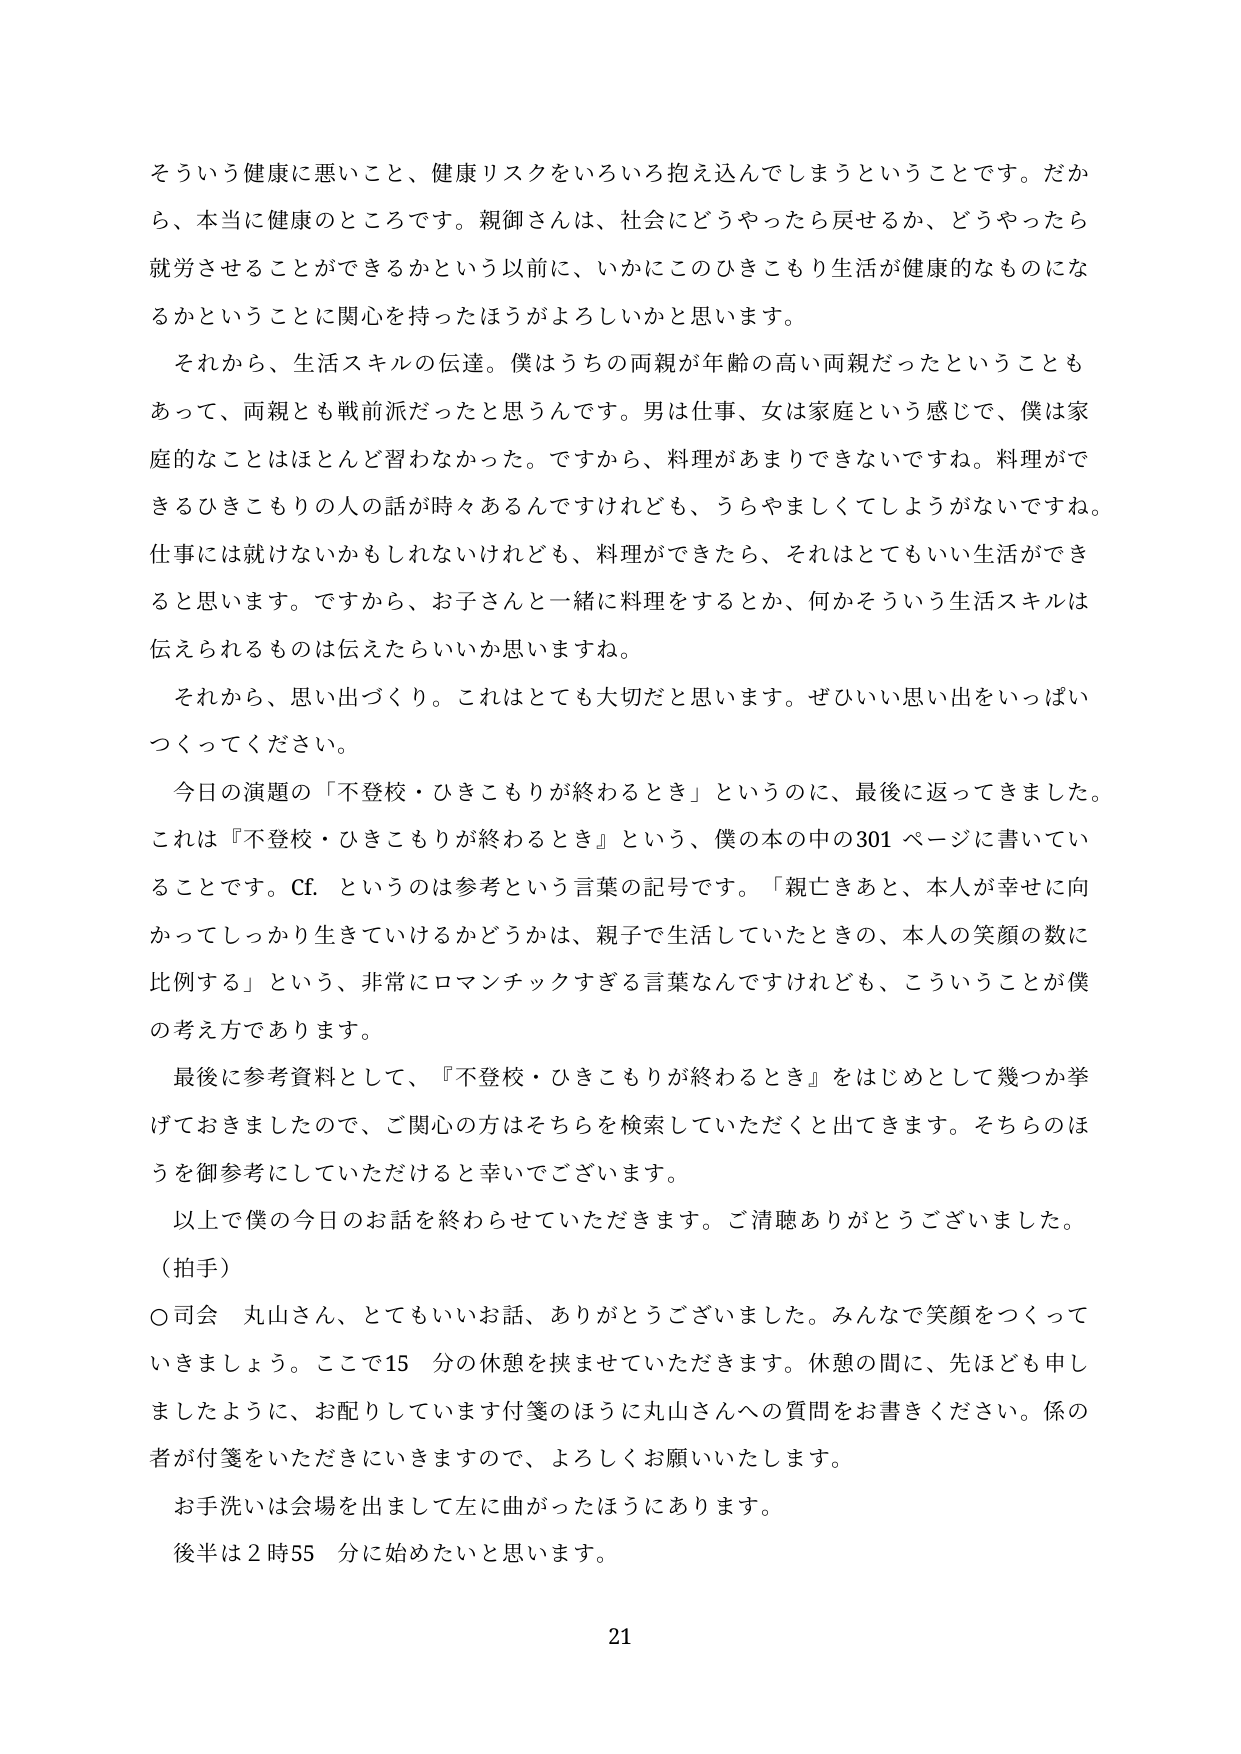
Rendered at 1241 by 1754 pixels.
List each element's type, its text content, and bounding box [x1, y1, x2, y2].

text 以上で僕の今日のお話を終わらせていただきます。ご清聴ありがとうございました。（拍手） [149, 1195, 1091, 1291]
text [149, 148, 1091, 338]
text 今日の演題の「不登校・ひきこもりが終わるとき」というのに、最後に返ってきました。これは『不登校・ひきこもりが終わるとき』という、僕の本の中の301ページに書いていることです。Cf.というのは参考という言葉の記号です。「親亡きあと、本人が幸せに向かってしっかり生きていけるかどうかは、親子で生活していたときの、本人の笑顔の数に比例する」という、非常にロマンチックすぎる言葉なんですけれども、こういうことが僕の考え方であります。 [149, 767, 1091, 1053]
text それから、思い出づくり。これはとても大切だと思います。ぜひいい思い出をいっぱいつくってください。 [149, 672, 1091, 767]
text 後半は２時55分に始めたいと思います。 [149, 1529, 1091, 1576]
text それから、生活スキルの伝達。僕はうちの両親が年齢の高い両親だったということもあって、両親とも戦前派だったと思うんです。男は仕事、女は家庭という感じで、僕は家庭的なことはほとんど習わなかった。ですから、料理があまりできないですね。料理ができるひきこもりの人の話が時々あるんですけれども、うらやましくてしようがないですね。仕事には就けないかもしれないけれども、料理ができたら、それはとてもいい生活ができると思います。ですから、お子さんと一緒に料理をするとか、何かそういう生活スキルは伝えられるものは伝えたらいいか思いますね。 [149, 338, 1091, 672]
text ○司会 丸山さん、とてもいいお話、ありがとうございました。みんなで笑顔をつくっていきましょう。ここで15分の休憩を挟ませていただきます。休憩の間に、先ほども申しましたように、お配りしています付箋のほうに丸山さんへの質問をお書きください。係の者が付箋をいただきにいきますので、よろしくお願いいたします。 [149, 1291, 1091, 1481]
text お手洗いは会場を出まして左に曲がったほうにあります。 [149, 1481, 1091, 1529]
text 最後に参考資料として、『不登校・ひきこもりが終わるとき』をはじめとして幾つか挙げておきましたので、ご関心の方はそちらを検索していただくと出てきます。そちらのほうを御参考にしていただけると幸いでございます。 [149, 1053, 1091, 1195]
